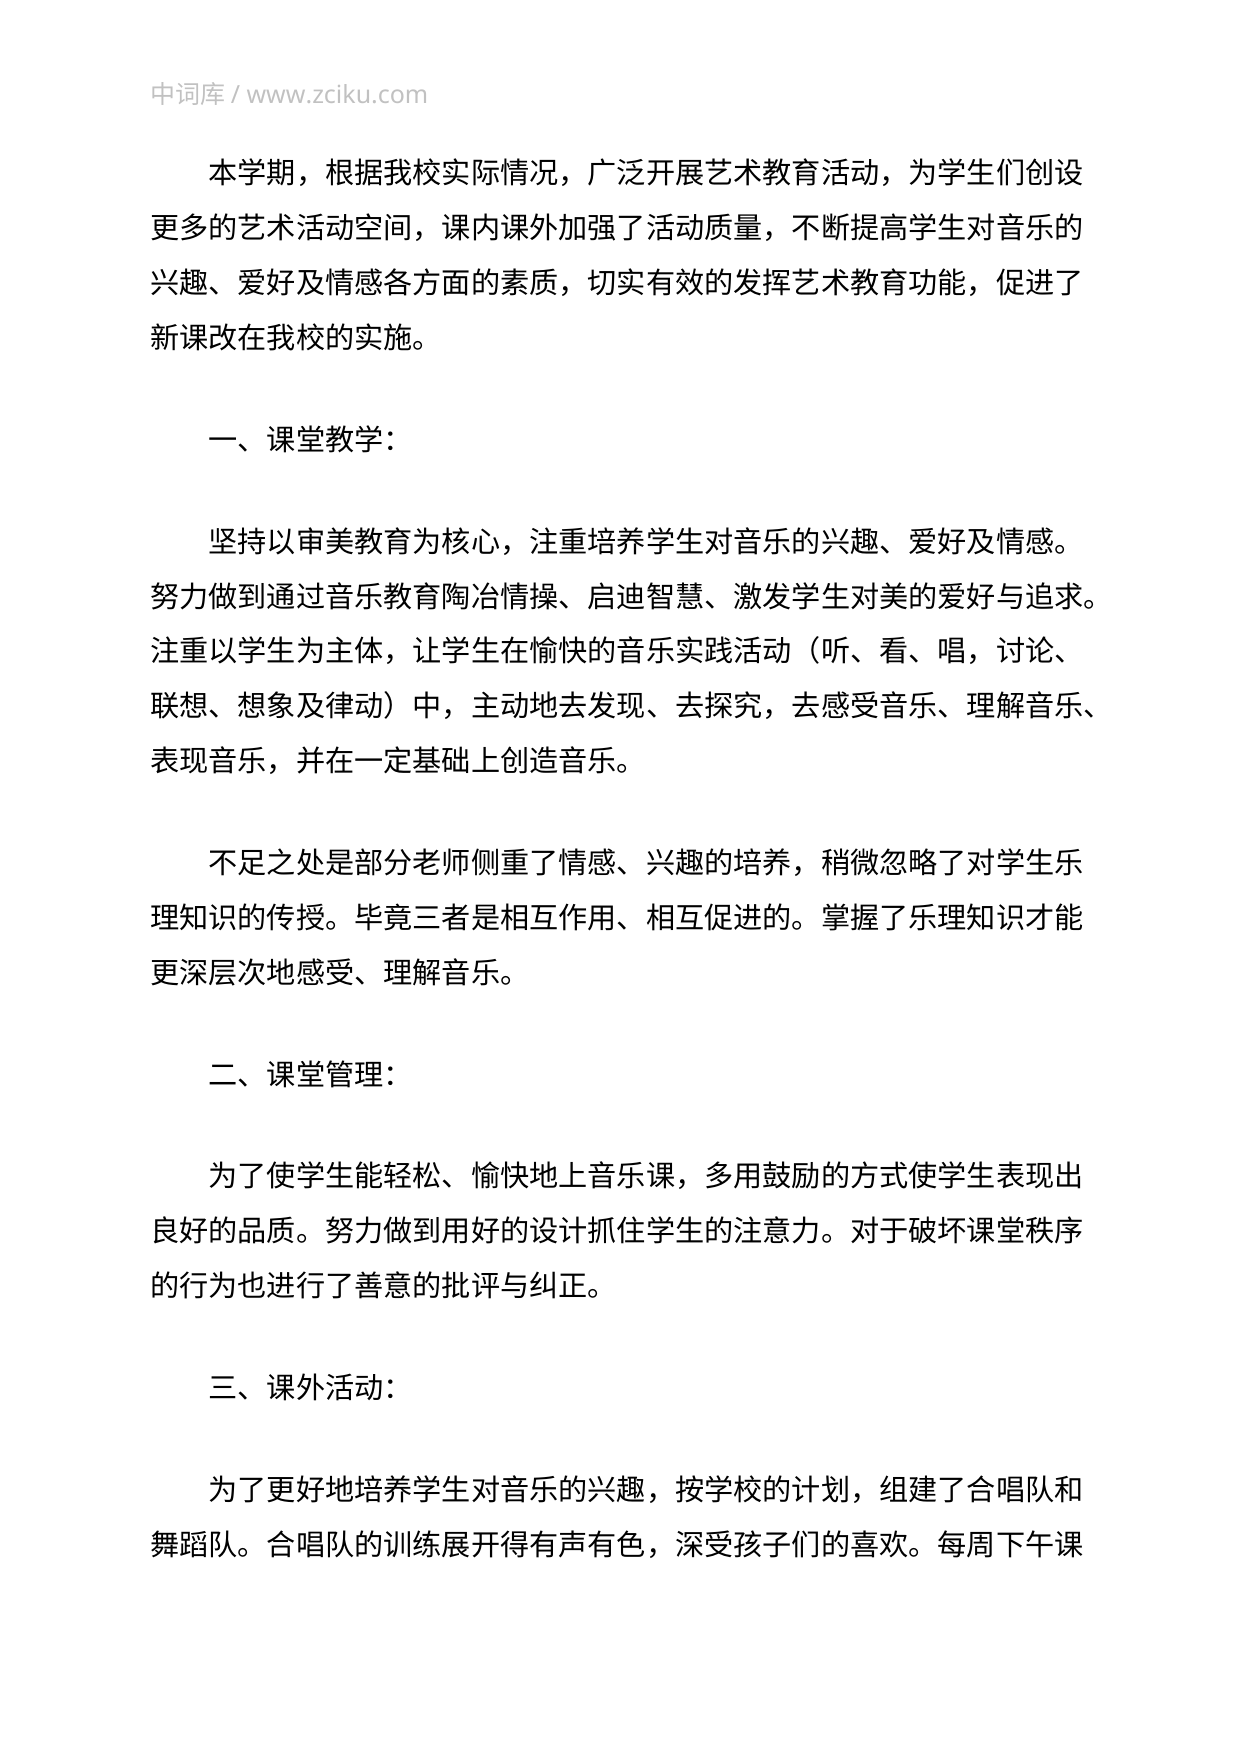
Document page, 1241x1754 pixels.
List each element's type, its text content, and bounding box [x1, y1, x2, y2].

text 坚持以审美教育为核心，注重培养学生对音乐的兴趣、爱好及情感。努力做到通过音乐教育陶冶情操、启迪智慧、激发学生对美的爱好与追求。注重以学生为主体，让学生在愉快的音乐实践活动（听、看、唱，讨论、联想、想象及律动）中，主动地去发现、去探究，去感受音乐、理解音乐、表现音乐，并在一定基础上创造音乐。 [150, 518, 1090, 780]
text 为了使学生能轻松、愉快地上音乐课，多用鼓励的方式使学生表现出良好的品质。努力做到用好的设计抓住学生的注意力。对于破坏课堂秩序的行为也进行了善意的批评与纠正。 [150, 1153, 1090, 1305]
text 本学期，根据我校实际情况，广泛开展艺术教育活动，为学生们创设更多的艺术活动空间，课内课外加强了活动质量，不断提高学生对音乐的兴趣、爱好及情感各方面的素质，切实有效的发挥艺术教育功能，促进了新课改在我校的实施。 [150, 150, 1090, 357]
text 不足之处是部分老师侧重了情感、兴趣的培养，稍微忽略了对学生乐理知识的传授。毕竟三者是相互作用、相互促进的。掌握了乐理知识才能更深层次地感受、理解音乐。 [150, 839, 1090, 992]
text 一、课堂教学： [150, 416, 1090, 459]
text 三、课外活动： [150, 1364, 1090, 1407]
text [150, 1466, 1090, 1563]
text 二、课堂管理： [150, 1051, 1090, 1093]
